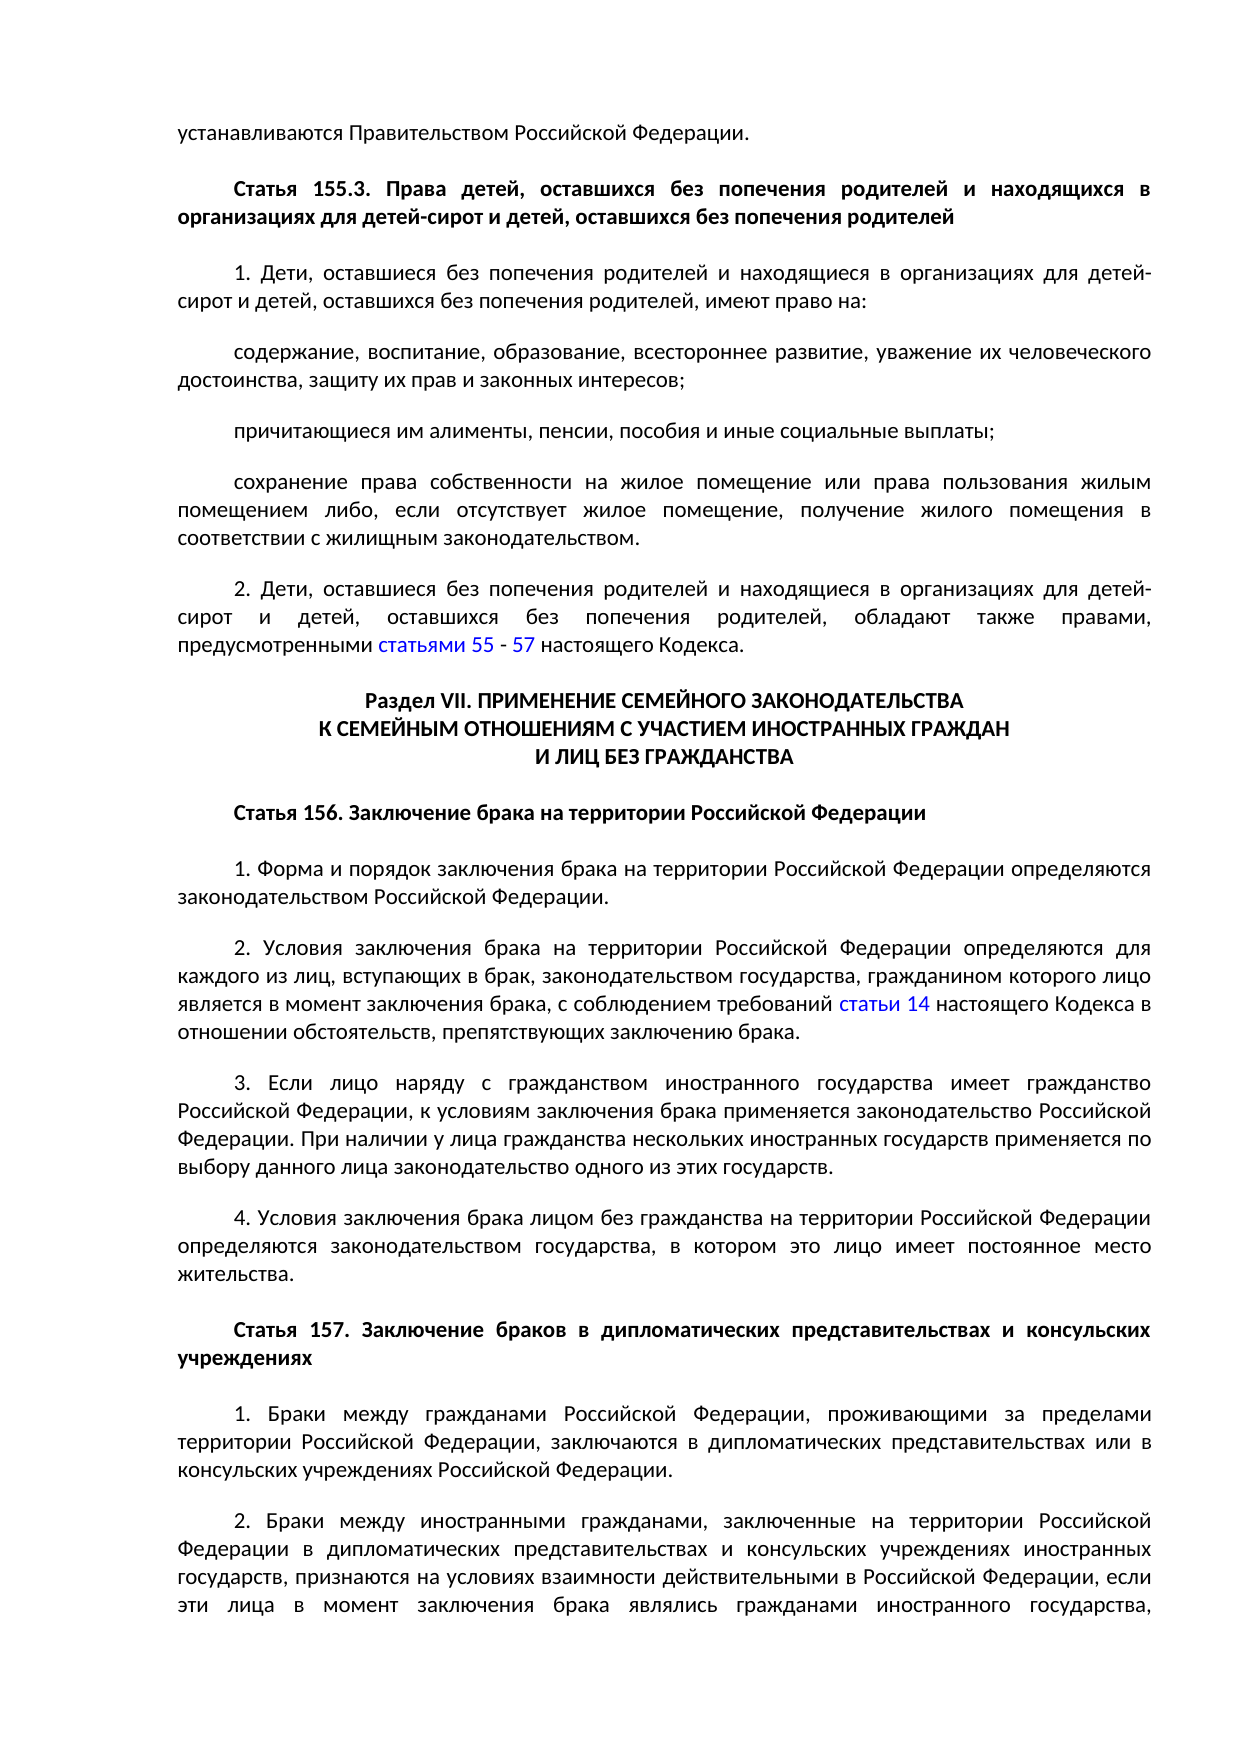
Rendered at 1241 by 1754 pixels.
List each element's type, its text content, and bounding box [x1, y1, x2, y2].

title Статья 157. Заключение браков в дипломатических представительствах и консульских учреждениях [177, 1315, 1152, 1371]
title Статья 155.3. Права детей, оставшихся без попечения родителей и находящихся в организациях для детей-сирот и детей, оставшихся без попечения родителей [177, 174, 1152, 230]
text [177, 118, 1152, 146]
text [177, 1506, 1152, 1618]
text причитающиеся им алименты, пенсии, пособия и иные социальные выплаты; [177, 416, 1152, 444]
text 3. Если лицо наряду с гражданством иностранного государства имеет гражданство Российской Федерации, к условиям заключения брака применяется законодательство Российской Федерации. При наличии у лица гражданства нескольких иностранных государств применяется по выбору данного лица законодательство одного из этих государств. [177, 1068, 1152, 1180]
text сохранение права собственности на жилое помещение или права пользования жилым помещением либо, если отсутствует жилое помещение, получение жилого помещения в соответствии с жилищным законодательством. [177, 467, 1152, 551]
text содержание, воспитание, образование, всестороннее развитие, уважение их человеческого достоинства, защиту их прав и законных интересов; [177, 337, 1152, 393]
text 2. Условия заключения брака на территории Российской Федерации определяются для каждого из лиц, вступающих в брак, законодательством государства, гражданином которого лицо является в момент заключения брака, с соблюдением требований статьи 14 настоящего Кодекса в отношении обстоятельств, препятствующих заключению брака. [177, 933, 1152, 1045]
text 4. Условия заключения брака лицом без гражданства на территории Российской Федерации определяются законодательством государства, в котором это лицо имеет постоянное место жительства. [177, 1203, 1152, 1287]
text 1. Браки между гражданами Российской Федерации, проживающими за пределами территории Российской Федерации, заключаются в дипломатических представительствах или в консульских учреждениях Российской Федерации. [177, 1399, 1152, 1483]
text 1. Дети, оставшиеся без попечения родителей и находящиеся в организациях для детей-сирот и детей, оставшихся без попечения родителей, имеют право на: [177, 258, 1152, 314]
title К СЕМЕЙНЫМ ОТНОШЕНИЯМ С УЧАСТИЕМ ИНОСТРАННЫХ ГРАЖДАН [177, 714, 1152, 742]
title Статья 156. Заключение брака на территории Российской Федерации [177, 798, 1152, 826]
text 2. Дети, оставшиеся без попечения родителей и находящиеся в организациях для детей-сирот и детей, оставшихся без попечения родителей, обладают также правами, предусмотренными статьями 55 - 57 настоящего Кодекса. [177, 574, 1152, 658]
title И ЛИЦ БЕЗ ГРАЖДАНСТВА [177, 742, 1152, 770]
text 1. Форма и порядок заключения брака на территории Российской Федерации определяются законодательством Российской Федерации. [177, 854, 1152, 910]
title Раздел VII. ПРИМЕНЕНИЕ СЕМЕЙНОГО ЗАКОНОДАТЕЛЬСТВА [177, 686, 1152, 714]
